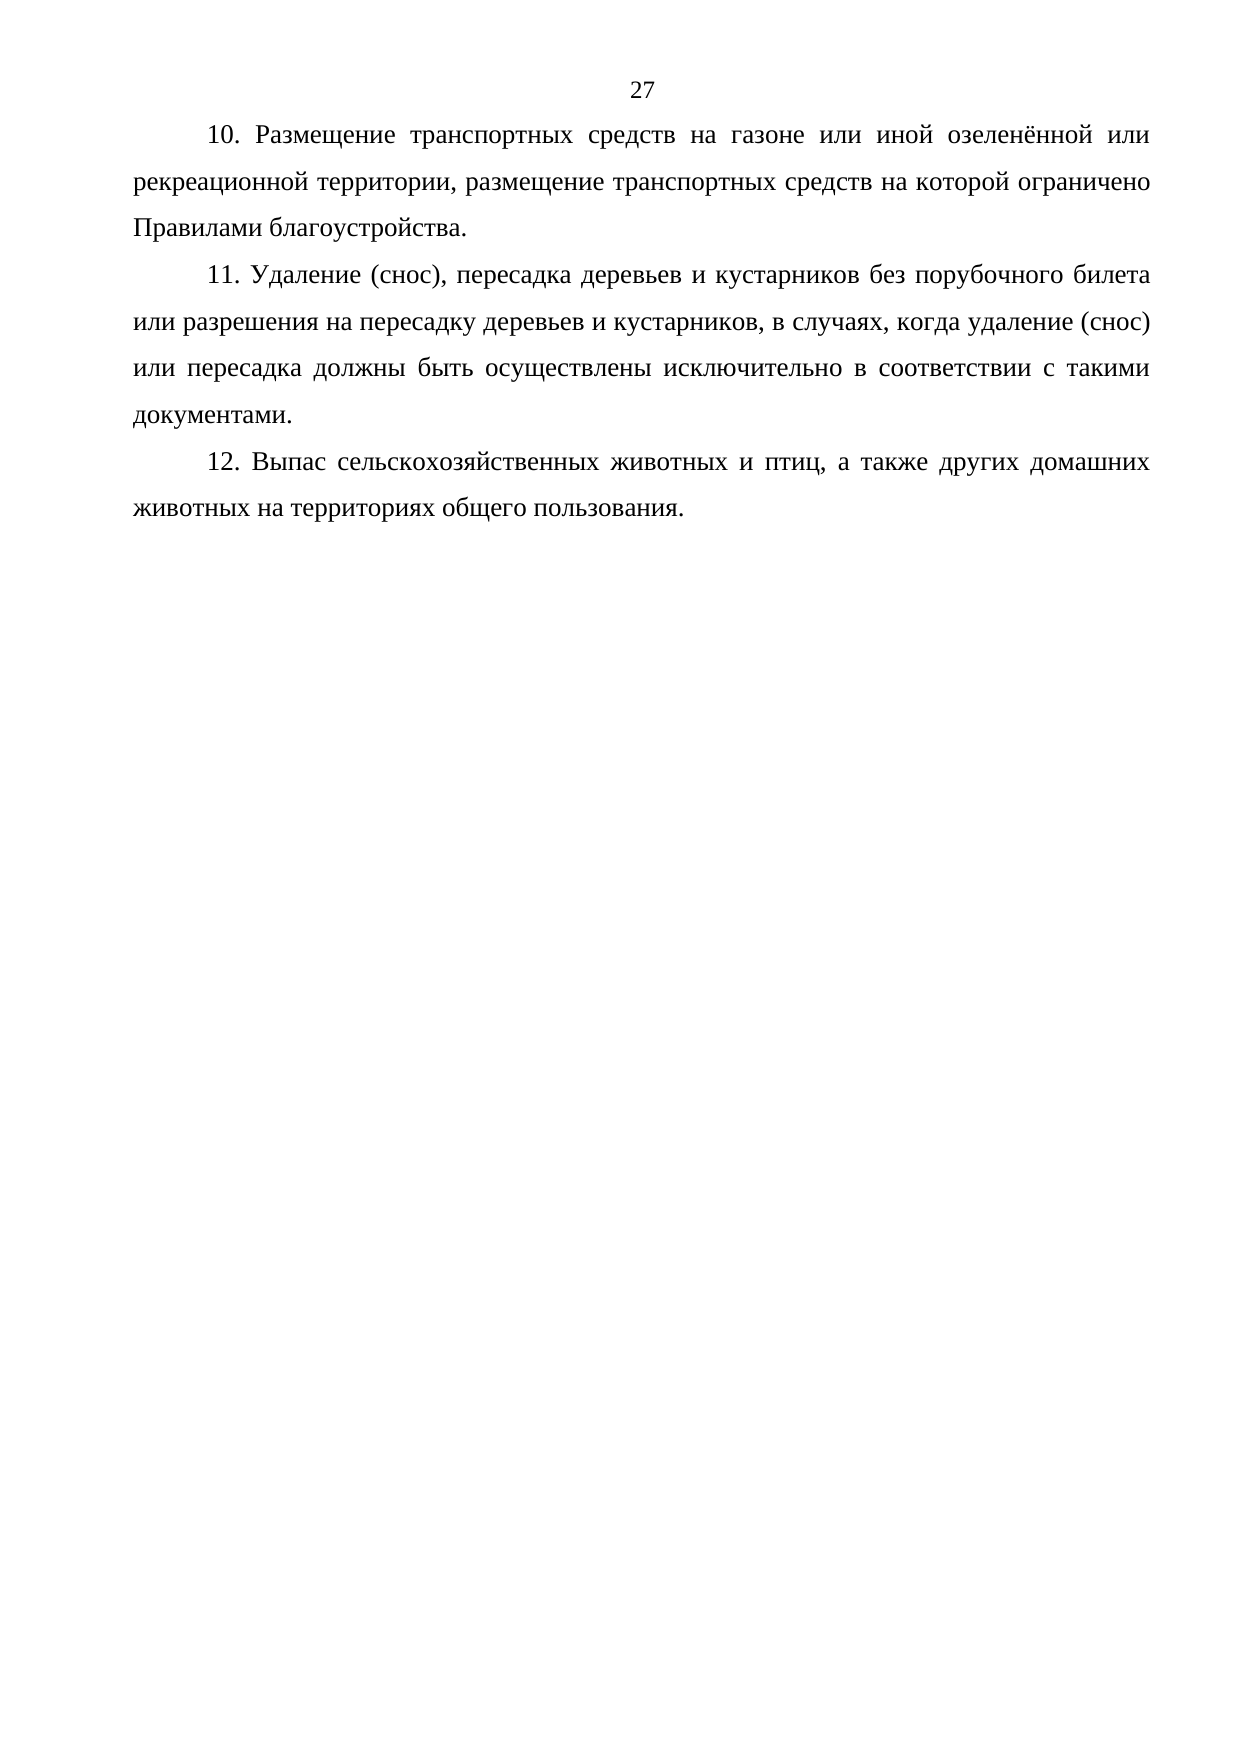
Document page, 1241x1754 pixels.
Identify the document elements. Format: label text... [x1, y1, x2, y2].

text 12. Выпас сельскохозяйственных животных и птиц, а также других домашних животных на территориях общего пользования. [133, 445, 1152, 523]
text 10. Размещение транспортных средств на газоне или иной озеленённой или рекреационной территории, размещение транспортных средств на которой ограничено Правилами благоустройства. [133, 118, 1152, 243]
text 11. Удаление (снос), пересадка деревьев и кустарников без порубочного билета или разрешения на пересадку деревьев и кустарников, в случаях, когда удаление (снос) или пересадка должны быть осуществлены исключительно в соответствии с такими документами. [133, 258, 1152, 429]
